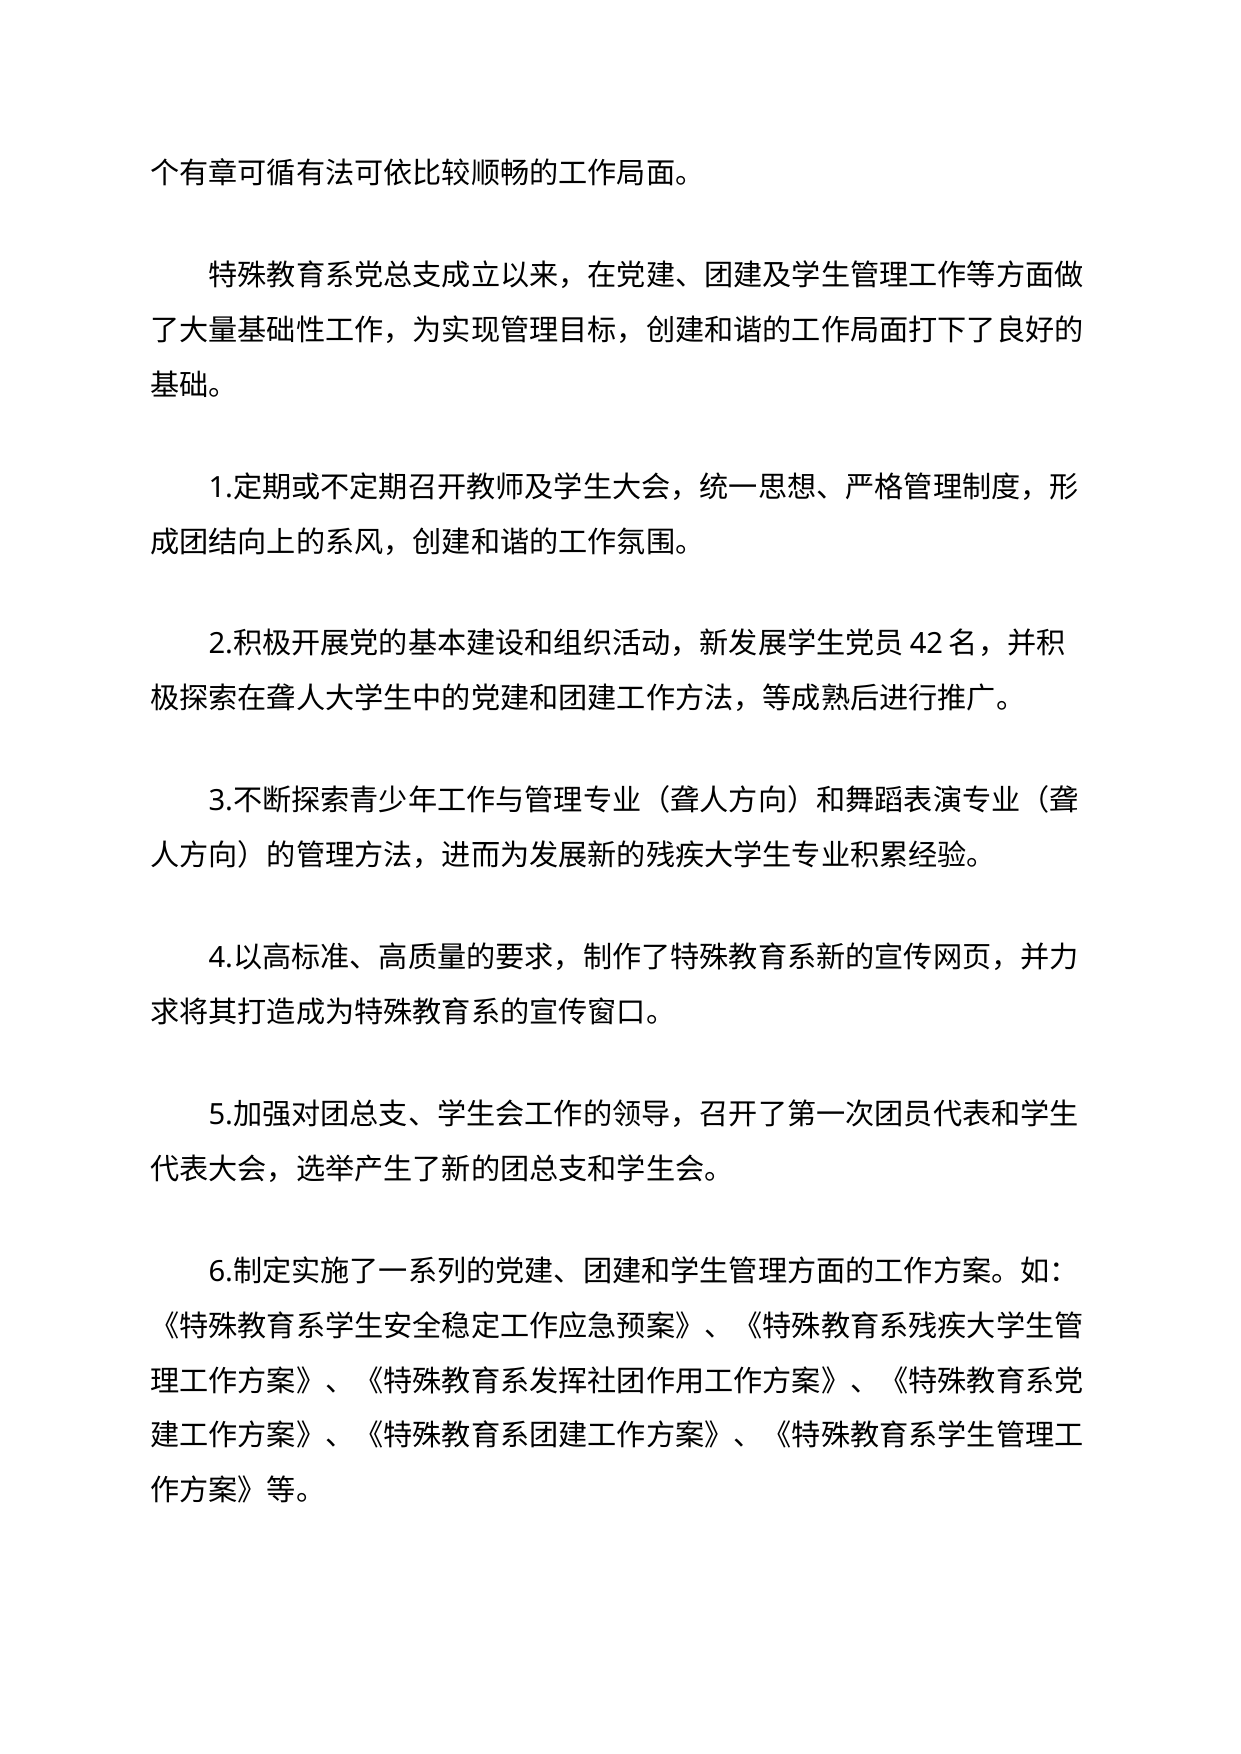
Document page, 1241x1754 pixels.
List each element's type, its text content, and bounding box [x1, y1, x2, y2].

text 3.不断探索青少年工作与管理专业（聋人方向）和舞蹈表演专业（聋人方向）的管理方法，进而为发展新的残疾大学生专业积累经验。 [150, 777, 1090, 874]
text 4.以高标准、高质量的要求，制作了特殊教育系新的宣传网页，并力求将其打造成为特殊教育系的宣传窗口。 [150, 934, 1090, 1031]
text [150, 150, 1090, 192]
text 1.定期或不定期召开教师及学生大会，统一思想、严格管理制度，形成团结向上的系风，创建和谐的工作氛围。 [150, 463, 1090, 561]
text 2.积极开展党的基本建设和组织活动，新发展学生党员42名，并积极探索在聋人大学生中的党建和团建工作方法，等成熟后进行推广。 [150, 620, 1090, 717]
text 特殊教育系党总支成立以来，在党建、团建及学生管理工作等方面做了大量基础性工作，为实现管理目标，创建和谐的工作局面打下了良好的基础。 [150, 252, 1090, 404]
text 5.加强对团总支、学生会工作的领导，召开了第一次团员代表和学生代表大会，选举产生了新的团总支和学生会。 [150, 1090, 1090, 1188]
text 6.制定实施了一系列的党建、团建和学生管理方面的工作方案。如：《特殊教育系学生安全稳定工作应急预案》、《特殊教育系残疾大学生管理工作方案》、《特殊教育系发挥社团作用工作方案》、《特殊教育系党建工作方案》、《特殊教育系团建工作方案》、《特殊教育系学生管理工作方案》等。 [150, 1247, 1090, 1509]
